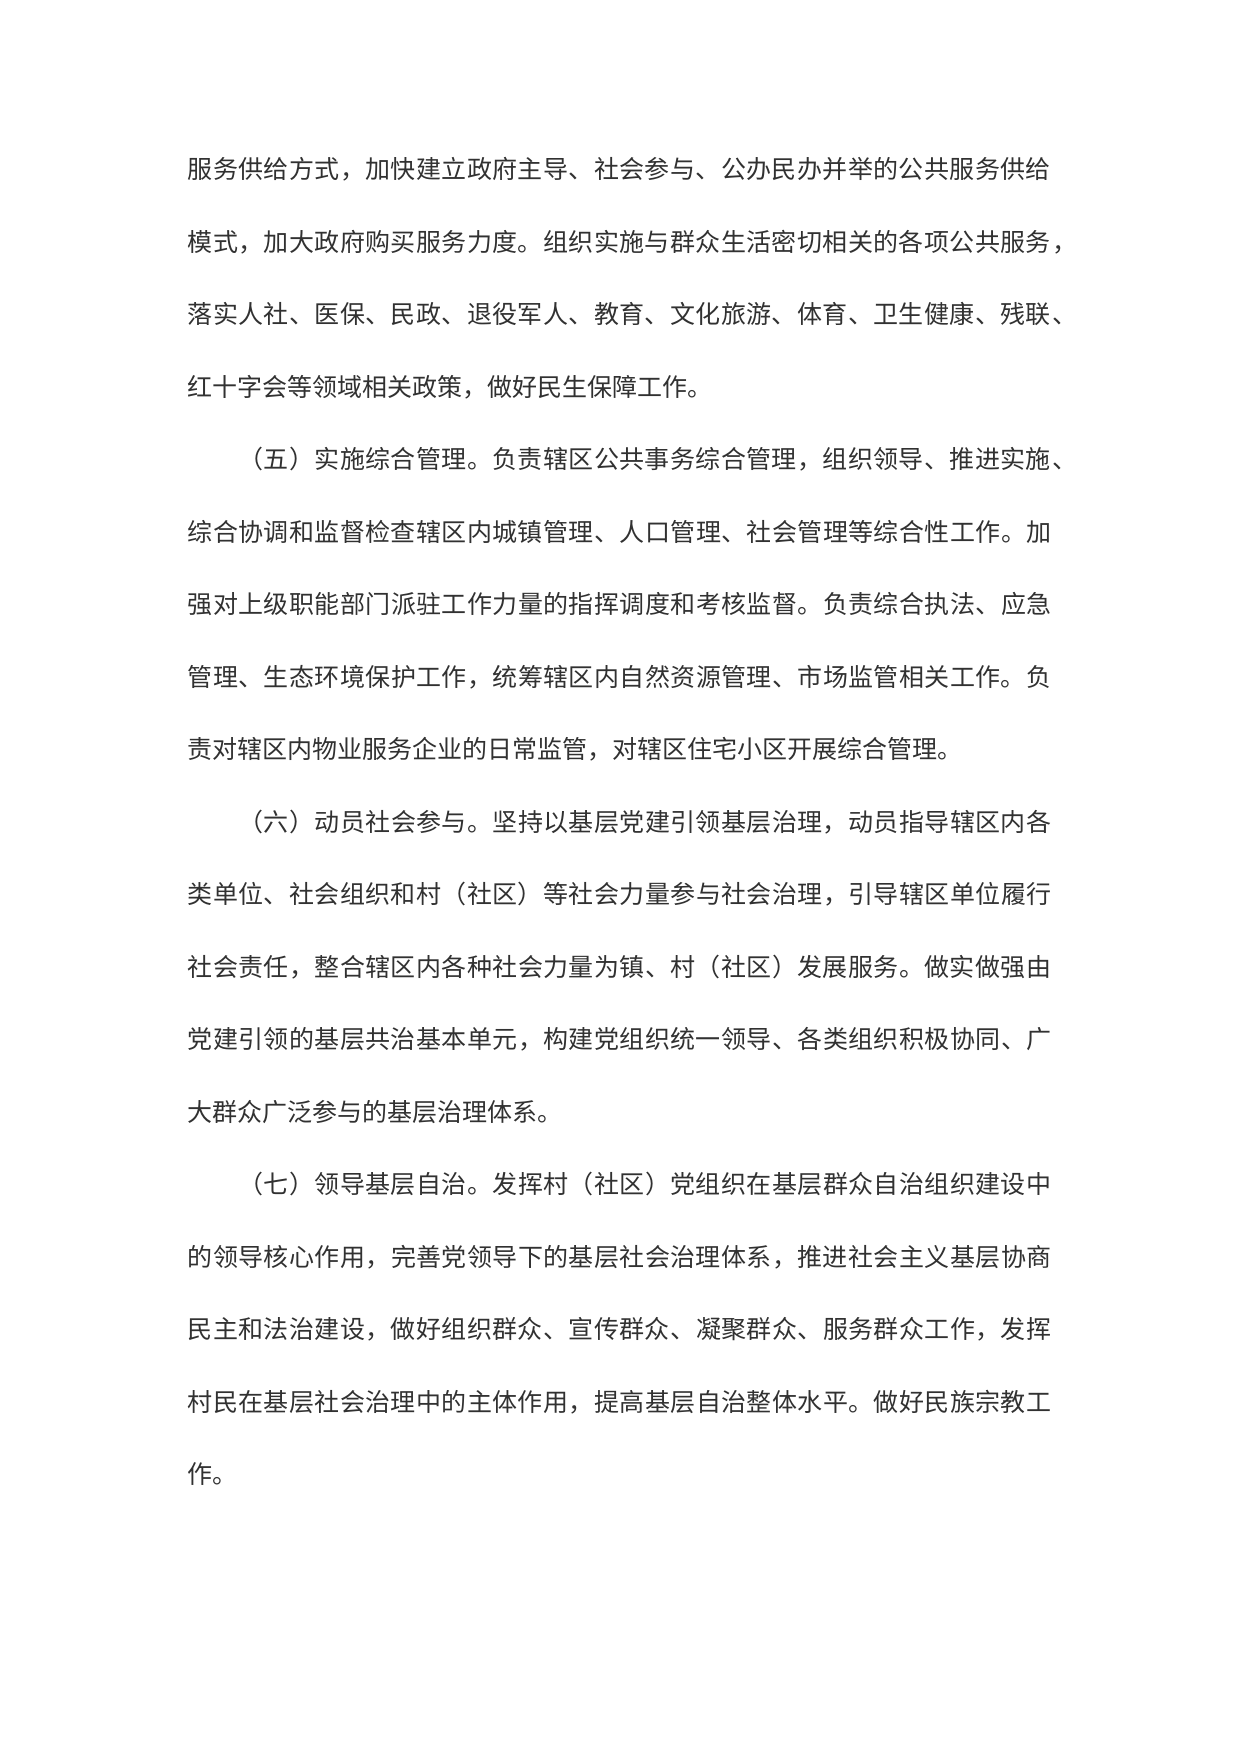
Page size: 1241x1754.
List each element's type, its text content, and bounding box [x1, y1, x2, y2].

text （五）实施综合管理。负责辖区公共事务综合管理，组织领导、推进实施、综合协调和监督检查辖区内城镇管理、人口管理、社会管理等综合性工作。加强对上级职能部门派驻工作力量的指挥调度和考核监督。负责综合执法、应急管理、生态环境保护工作，统筹辖区内自然资源管理、市场监管相关工作。负责对辖区内物业服务企业的日常监管，对辖区住宅小区开展综合管理。 [187, 440, 1053, 766]
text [187, 150, 1053, 404]
text （七）领导基层自治。发挥村（社区）党组织在基层群众自治组织建设中的领导核心作用，完善党领导下的基层社会治理体系，推进社会主义基层协商民主和法治建设，做好组织群众、宣传群众、凝聚群众、服务群众工作，发挥村民在基层社会治理中的主体作用，提高基层自治整体水平。做好民族宗教工作。 [187, 1165, 1053, 1491]
text （六）动员社会参与。坚持以基层党建引领基层治理，动员指导辖区内各类单位、社会组织和村（社区）等社会力量参与社会治理，引导辖区单位履行社会责任，整合辖区内各种社会力量为镇、村（社区）发展服务。做实做强由党建引领的基层共治基本单元，构建党组织统一领导、各类组织积极协同、广大群众广泛参与的基层治理体系。 [187, 802, 1053, 1129]
